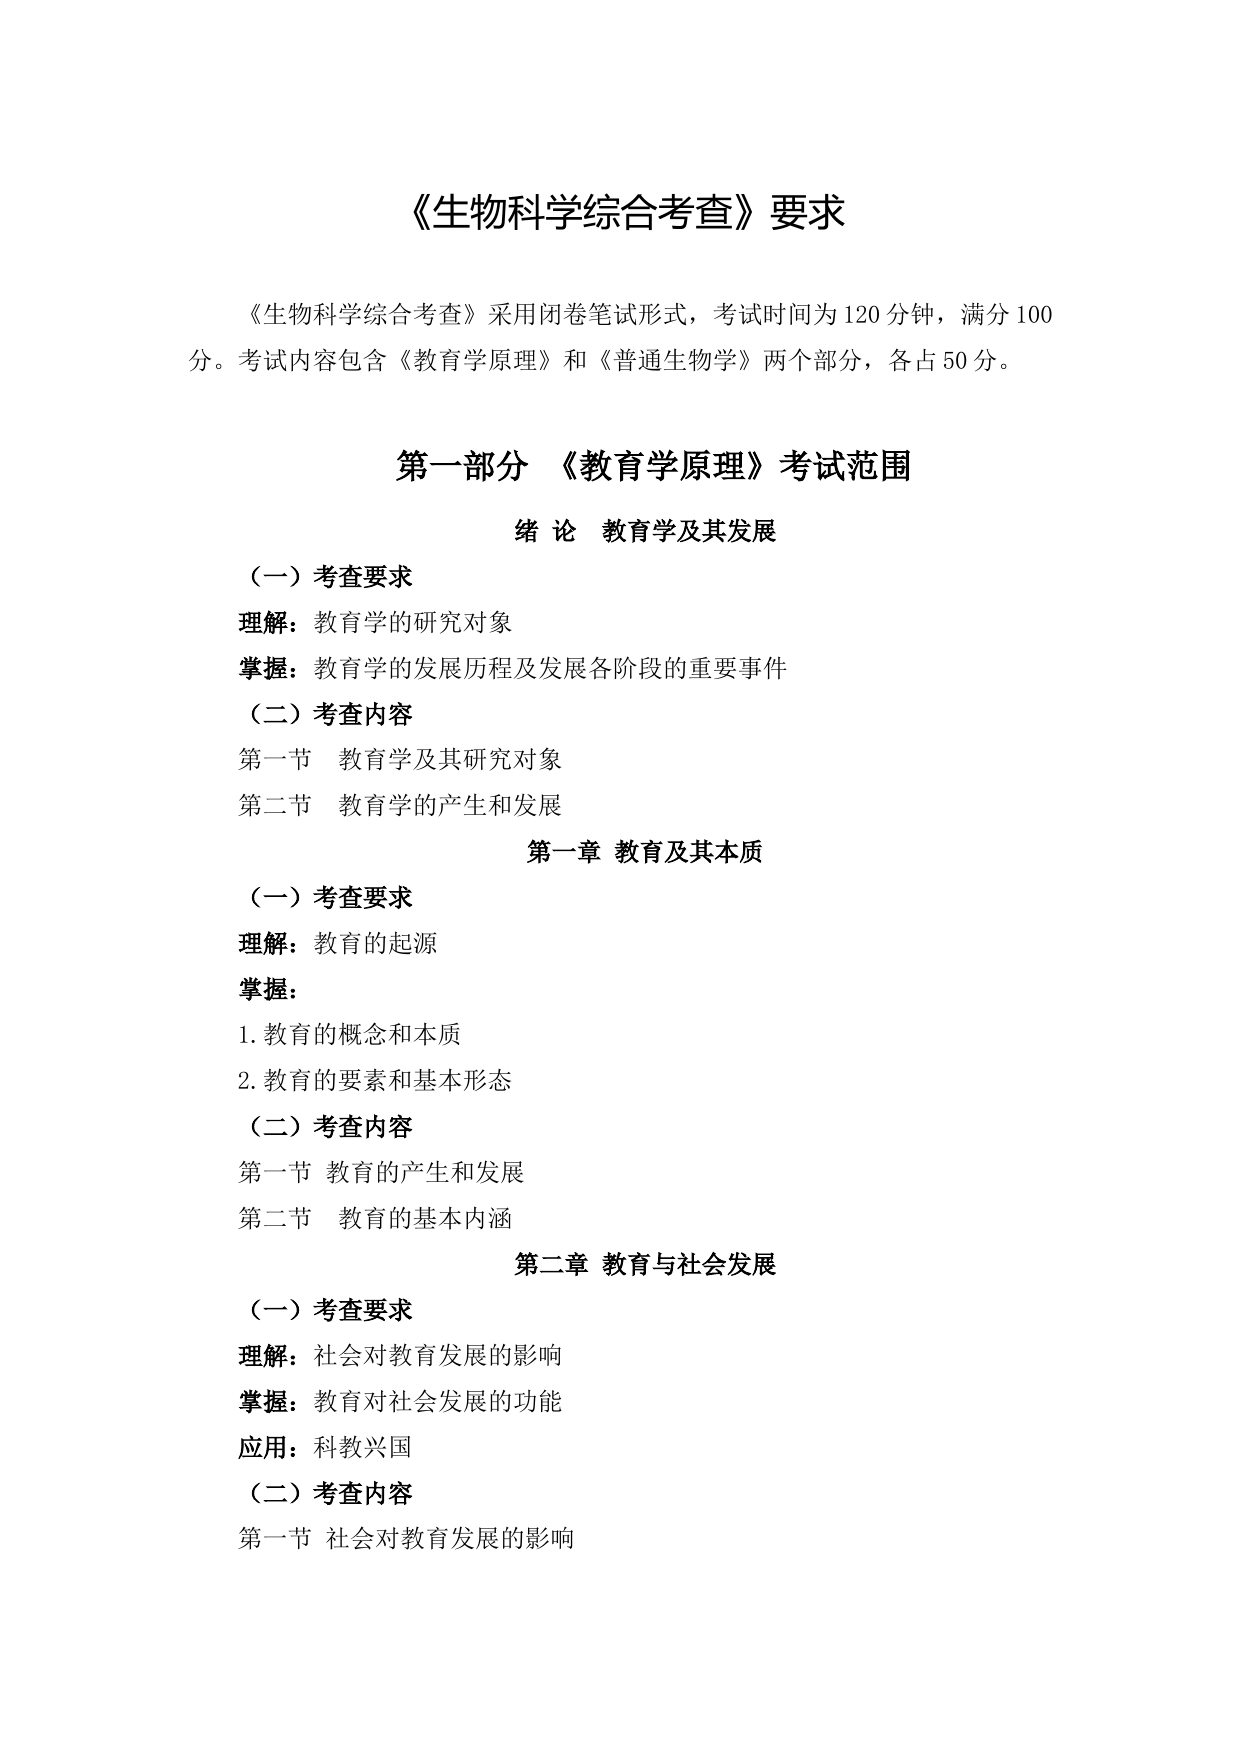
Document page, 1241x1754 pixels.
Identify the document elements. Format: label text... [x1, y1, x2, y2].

text （一）考查要求 [187, 549, 1053, 594]
text （一）考查要求 [187, 1282, 1053, 1328]
text 第一章 教育及其本质 [187, 824, 1053, 869]
text 理解：教育的起源 [187, 915, 1053, 961]
text 第一节 教育学及其研究对象 [187, 732, 1053, 778]
text 第一节 社会对教育发展的影响 [187, 1511, 1053, 1557]
text 《生物科学综合考查》采用闭卷笔试形式，考试时间为120分钟，满分100分。考试内容包含《教育学原理》和《普通生物学》两个部分，各占50分。 [187, 287, 1053, 379]
text 第一节 教育的产生和发展 [187, 1144, 1053, 1190]
text 《生物科学综合考查》要求 [187, 162, 1053, 241]
text 第一部分 《教育学原理》考试范围 [187, 441, 1053, 487]
text 理解：教育学的研究对象 [187, 594, 1053, 640]
text 2.教育的要素和基本形态 [187, 1053, 1053, 1099]
text （二）考查内容 [187, 1465, 1053, 1511]
text 掌握：教育学的发展历程及发展各阶段的重要事件 [187, 640, 1053, 686]
text （二）考查内容 [187, 1099, 1053, 1144]
text （二）考查内容 [187, 686, 1053, 732]
text 理解：社会对教育发展的影响 [187, 1328, 1053, 1374]
text 第二章 教育与社会发展 [187, 1236, 1053, 1282]
text 掌握：教育对社会发展的功能 [187, 1374, 1053, 1419]
text 第二节 教育学的产生和发展 [187, 778, 1053, 824]
text 绪 论 教育学及其发展 [187, 503, 1053, 549]
text 第二节 教育的基本内涵 [187, 1190, 1053, 1236]
text 1.教育的概念和本质 [187, 1007, 1053, 1053]
text 应用：科教兴国 [187, 1419, 1053, 1465]
text （一）考查要求 [187, 869, 1053, 915]
text 掌握： [187, 961, 1053, 1007]
